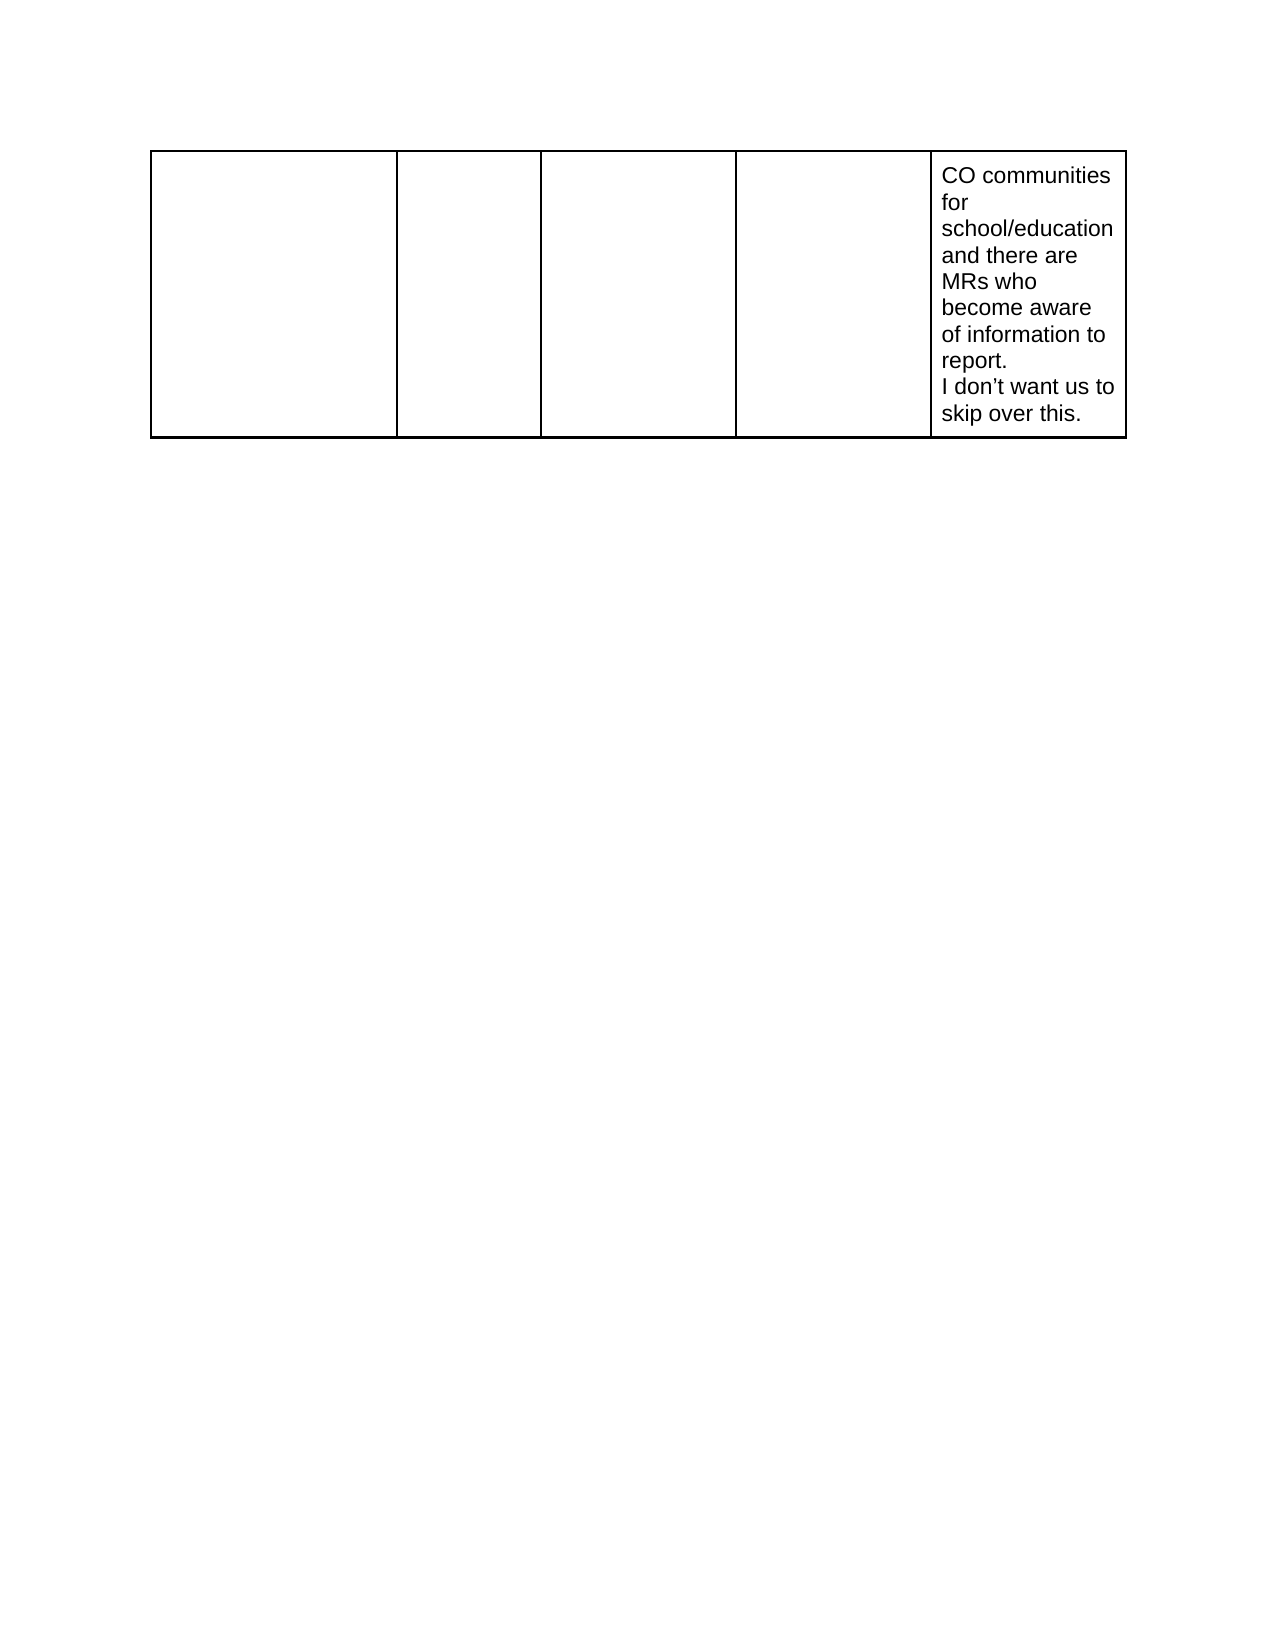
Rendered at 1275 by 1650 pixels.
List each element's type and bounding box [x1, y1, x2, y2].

table_cell [932, 152, 1125, 436]
table_cell [398, 152, 540, 436]
table_cell [152, 152, 396, 436]
table_cell [737, 152, 930, 436]
table_cell [542, 152, 735, 436]
